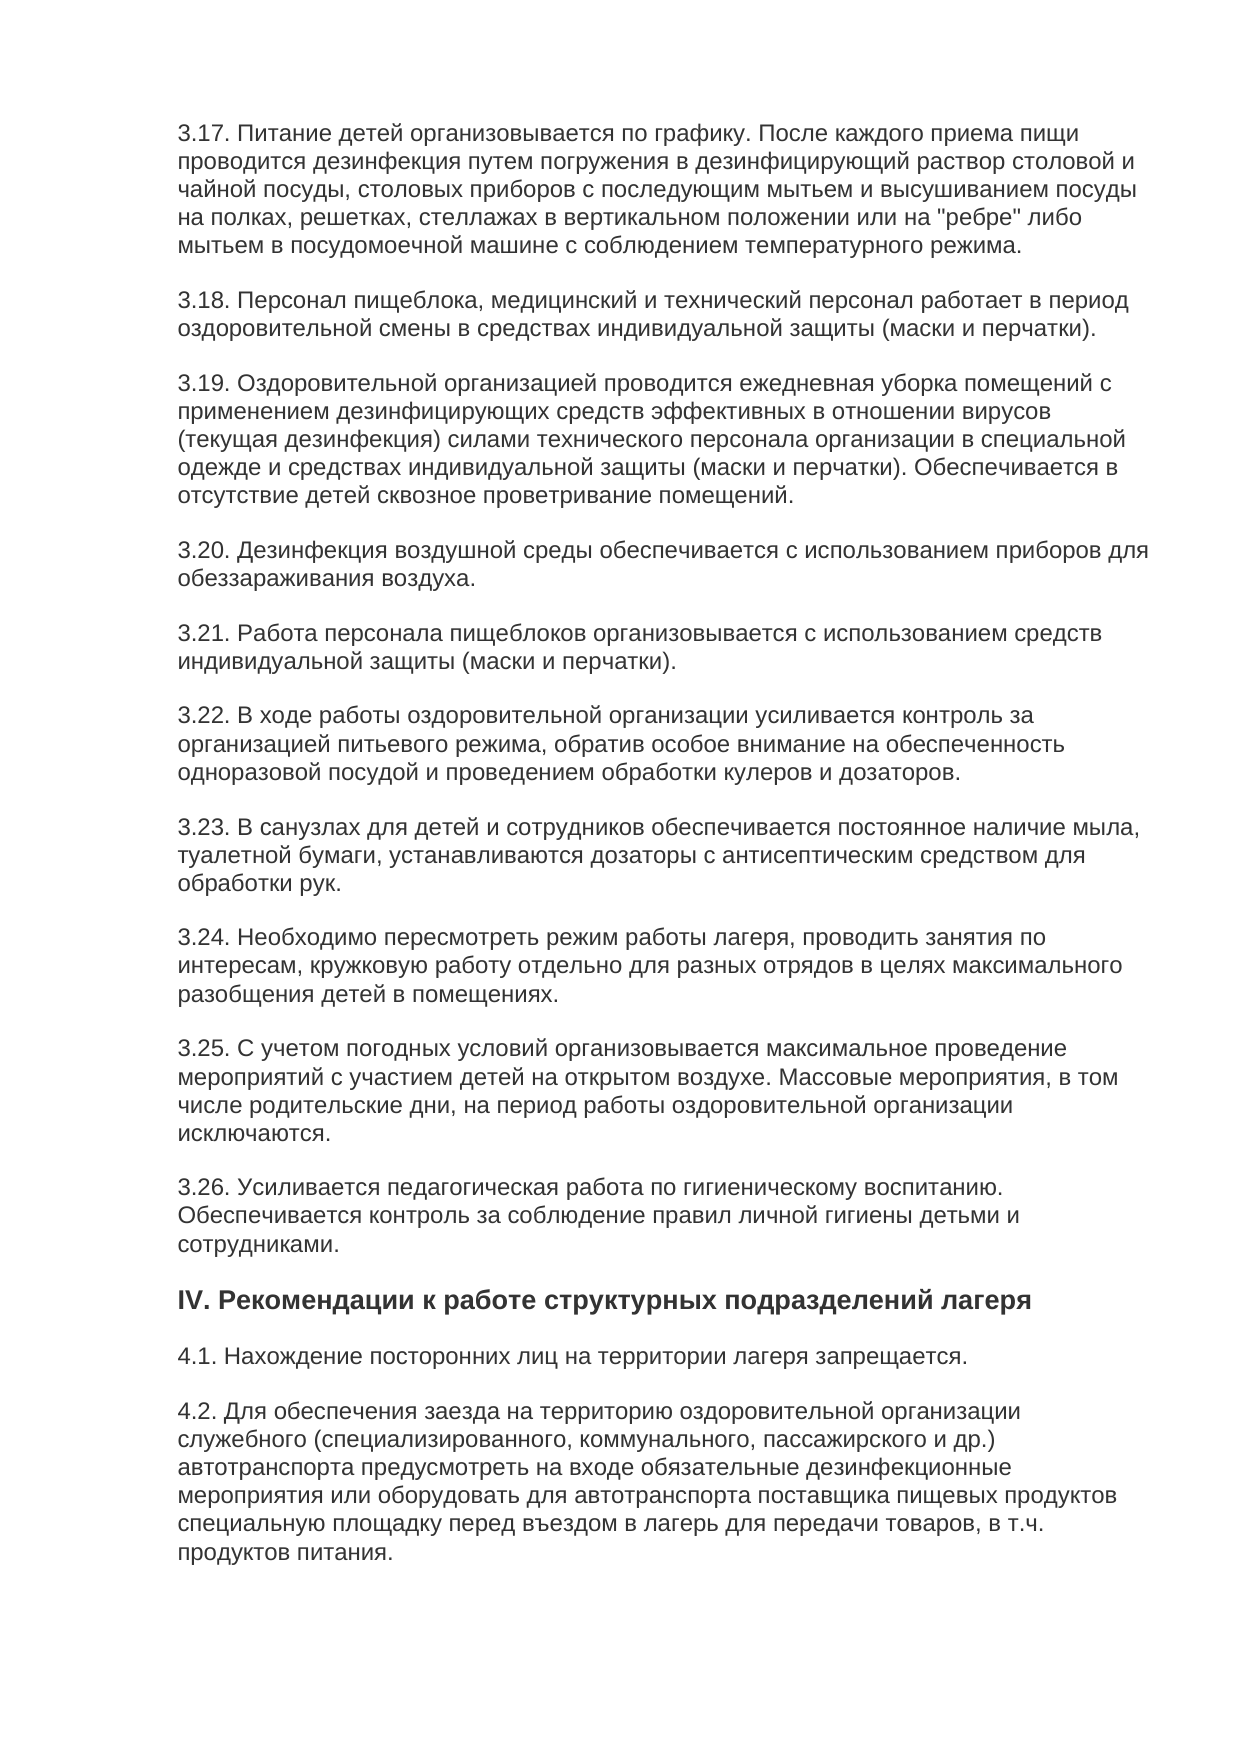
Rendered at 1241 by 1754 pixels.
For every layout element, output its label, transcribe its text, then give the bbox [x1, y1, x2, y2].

text 3.20. Дезинфекция воздушной среды обеспечивается с использованием приборов для обеззараживания воздуха. [177, 535, 1152, 592]
text IV. Рекомендации к работе структурных подразделений лагеря [177, 1284, 1152, 1315]
text 4.1. Нахождение посторонних лиц на территории лагеря запрещается. [177, 1342, 1152, 1370]
text 3.24. Необходимо пересмотреть режим работы лагеря, проводить занятия по интересам, кружковую работу отдельно для разных отрядов в целях максимального разобщения детей в помещениях. [177, 923, 1152, 1007]
text 4.2. Для обеспечения заезда на территорию оздоровительной организации служебного (специализированного, коммунального, пассажирского и др.) автотранспорта предусмотреть на входе обязательные дезинфекционные мероприятия или оборудовать для автотранспорта поставщика пищевых продуктов специальную площадку перед въездом в лагерь для передачи товаров, в т.ч. продуктов питания. [177, 1396, 1152, 1565]
text 3.23. В санузлах для детей и сотрудников обеспечивается постоянное наличие мыла, туалетной бумаги, устанавливаются дозаторы с антисептическим средством для обработки рук. [177, 812, 1152, 896]
text 3.17. Питание детей организовывается по графику. После каждого приема пищи проводится дезинфекция путем погружения в дезинфицирующий раствор столовой и чайной посуды, столовых приборов с последующим мытьем и высушиванием посуды на полках, решетках, стеллажах в вертикальном положении или на "ребре" либо мытьем в посудомоечной машине с соблюдением температурного режима. [177, 118, 1152, 259]
text 3.25. С учетом погодных условий организовывается максимальное проведение мероприятий с участием детей на открытом воздухе. Массовые мероприятия, в том числе родительские дни, на период работы оздоровительной организации исключаются. [177, 1034, 1152, 1146]
text 3.21. Работа персонала пищеблоков организовывается с использованием средств индивидуальной защиты (маски и перчатки). [177, 618, 1152, 674]
text 3.26. Усиливается педагогическая работа по гигиеническому воспитанию. Обеспечивается контроль за соблюдение правил личной гигиены детьми и сотрудниками. [177, 1173, 1152, 1257]
text 3.18. Персонал пищеблока, медицинский и технический персонал работает в период оздоровительной смены в средствах индивидуальной защиты (маски и перчатки). [177, 285, 1152, 342]
text 3.22. В ходе работы оздоровительной организации усиливается контроль за организацией питьевого режима, обратив особое внимание на обеспеченность одноразовой посудой и проведением обработки кулеров и дозаторов. [177, 701, 1152, 785]
text 3.19. Оздоровительной организацией проводится ежедневная уборка помещений с применением дезинфицирующих средств эффективных в отношении вирусов (текущая дезинфекция) силами технического персонала организации в специальной одежде и средствах индивидуальной защиты (маски и перчатки). Обеспечивается в отсутствие детей сквозное проветривание помещений. [177, 368, 1152, 509]
